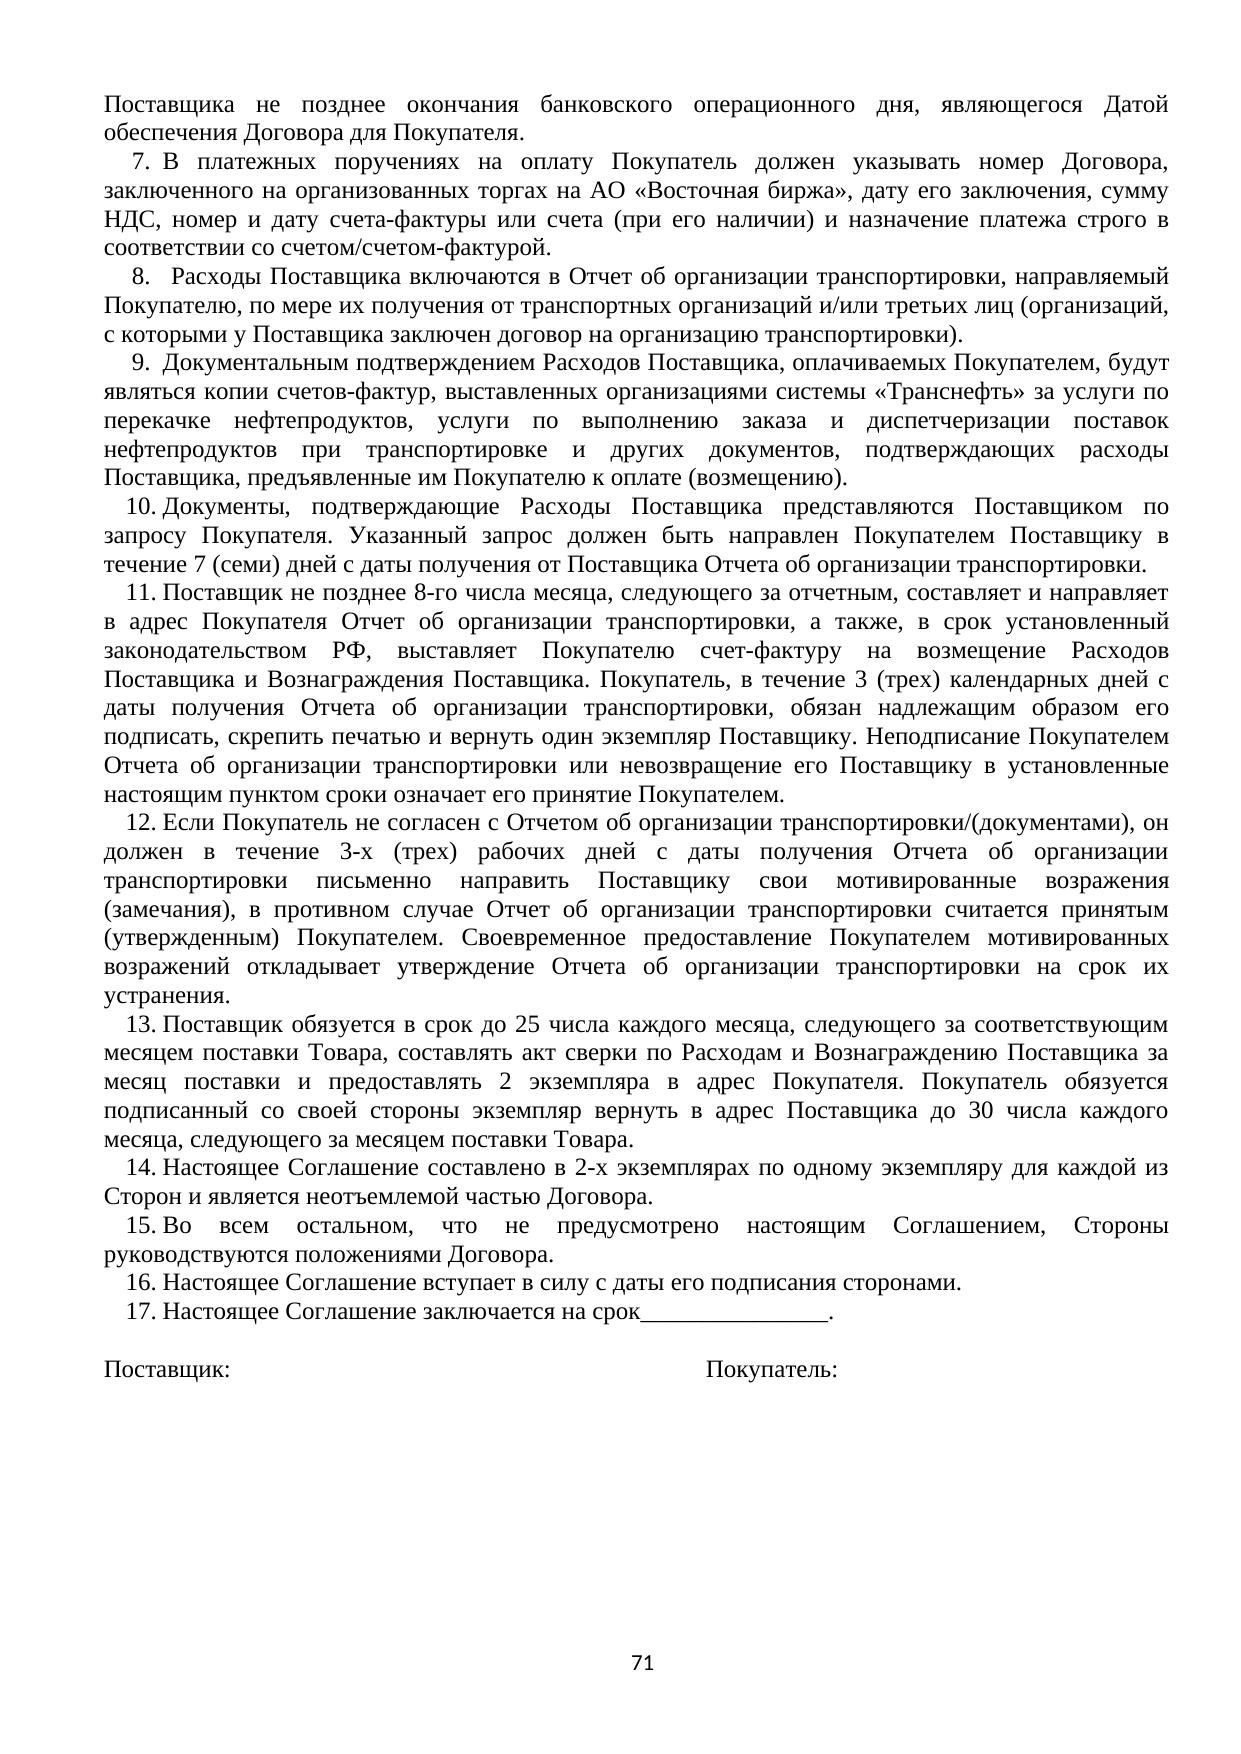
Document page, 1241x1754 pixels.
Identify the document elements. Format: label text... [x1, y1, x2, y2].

list Во всем остальном, что не предусмотрено настоящим Соглашением, Стороны руководствуются положениями Договора. [103, 1210, 1170, 1267]
list В платежных поручениях на оплату Покупатель должен указывать номер Договора, заключенного на организованных торгах на АО «Восточная биржа», дату его заключения, сумму НДС, номер и дату счета-фактуры или счета (при его наличии) и назначение платежа строго в соответствии со счетом/счетом-фактурой. [103, 146, 1170, 261]
list Документальным подтверждением Расходов Поставщика, оплачиваемых Покупателем, будут являться копии счетов-фактур, выставленных организациями системы «Транснефть» за услуги по перекачке нефтепродуктов, услуги по выполнению заказа и диспетчеризации поставок нефтепродуктов при транспортировке и других документов, подтверждающих расходы Поставщика, предъявленные им Покупателю к оплате (возмещению). [103, 347, 1170, 491]
list Поставщик обязуется в срок до 25 числа каждого месяца, следующего за соответствующим месяцем поставки Товара, составлять акт сверки по Расходам и Вознаграждению Поставщика за месяц поставки и предоставлять 2 экземпляра в адрес Покупателя. Покупатель обязуется подписанный со своей стороны экземпляр вернуть в адрес Поставщика до 30 числа каждого месяца, следующего за месяцем поставки Товара. [103, 1009, 1170, 1152]
list Настоящее Соглашение вступает в силу с даты его подписания сторонами. [103, 1267, 1170, 1296]
list Настоящее Соглашение заключается на срок_______________. [103, 1296, 1170, 1325]
list Поставщик не позднее 8-го числа месяца, следующего за отчетным, составляет и направляет в адрес Покупателя Отчет об организации транспортировки, а также, в срок установленный законодательством РФ, выставляет Покупателю счет-фактуру на возмещение Расходов Поставщика и Вознаграждения Поставщика. Покупатель, в течение 3 (трех) календарных дней с даты получения Отчета об организации транспортировки, обязан надлежащим образом его подписать, скрепить печатью и вернуть один экземпляр Поставщику. Неподписание Покупателем Отчета об организации транспортировки или невозвращение его Поставщику в установленные настоящим пунктом сроки означает его принятие Покупателем. [103, 577, 1170, 807]
list Если Покупатель не согласен с Отчетом об организации транспортировки/(документами), он должен в течение 3-х (трех) рабочих дней с даты получения Отчета об организации транспортировки письменно направить Поставщику свои мотивированные возражения (замечания), в противном случае Отчет об организации транспортировки считается принятым (утвержденным) Покупателем. Своевременное предоставление Покупателем мотивированных возражений откладывает утверждение Отчета об организации транспортировки на срок их устранения. [103, 807, 1170, 1009]
text Поставщик: Покупатель: [103, 1354, 1181, 1382]
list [103, 89, 1170, 146]
list Настоящее Соглашение составлено в 2-х экземплярах по одному экземпляру для каждой из Сторон и является неотъемлемой частью Договора. [103, 1152, 1170, 1210]
list Расходы Поставщика включаются в Отчет об организации транспортировки, направляемый Покупателю, по мере их получения от транспортных организаций и/или третьих лиц (организаций, с которыми у Поставщика заключен договор на организацию транспортировки). [103, 261, 1170, 347]
list Документы, подтверждающие Расходы Поставщика представляются Поставщиком по запросу Покупателя. Указанный запрос должен быть направлен Покупателем Поставщику в течение 7 (семи) дней с даты получения от Поставщика Отчета об организации транспортировки. [103, 491, 1170, 577]
